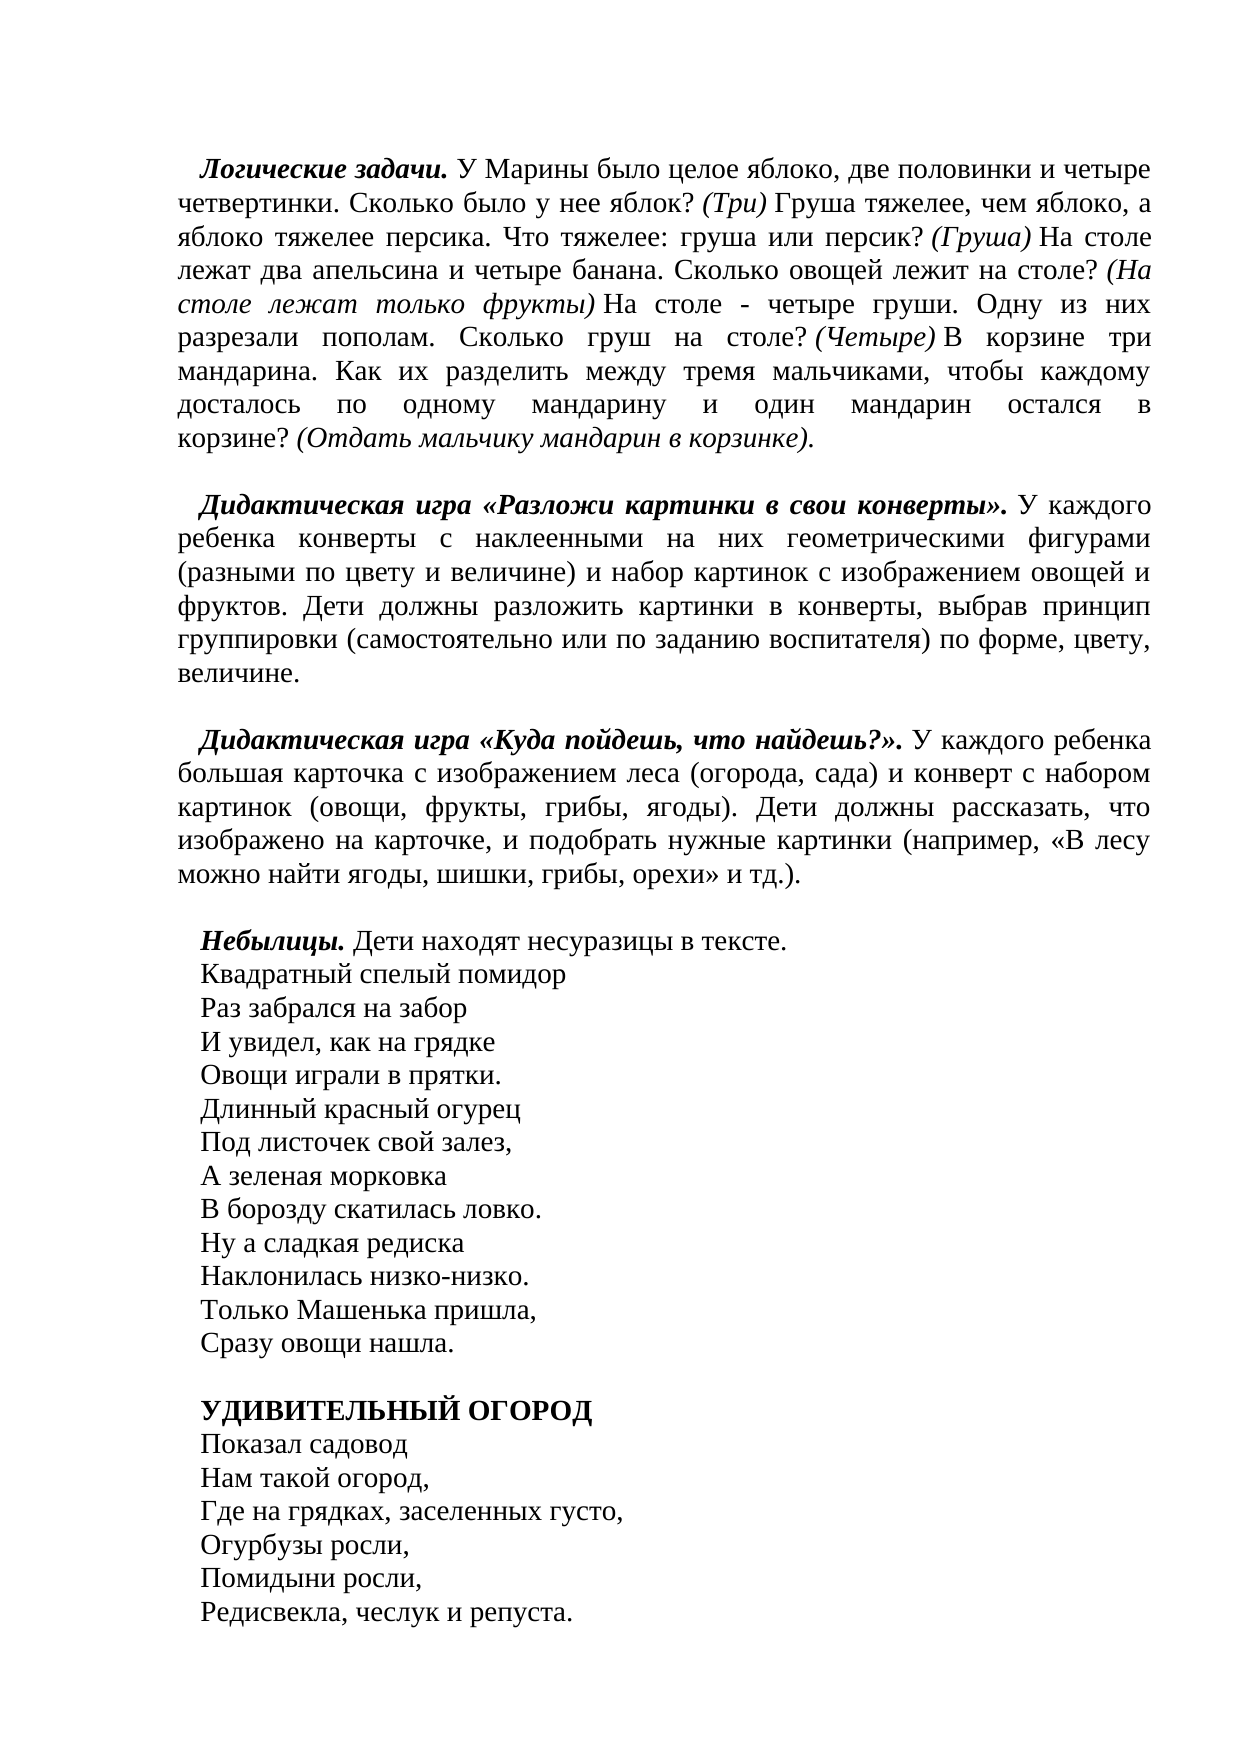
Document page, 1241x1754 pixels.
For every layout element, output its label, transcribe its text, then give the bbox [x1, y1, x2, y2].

text Показал садовод [177, 1426, 1152, 1460]
text Только Машенька пришла, [177, 1292, 1152, 1326]
text Где на грядках, заселенных густо, [177, 1493, 1152, 1527]
text Сразу овощи нашла. [177, 1326, 1152, 1359]
text Помидыни росли, [177, 1560, 1152, 1594]
text Небылицы. Дети находят несуразицы в тексте. [177, 923, 1152, 957]
text Наклонилась низко-низко. [177, 1258, 1152, 1292]
text Квадратный спелый помидор [177, 957, 1152, 990]
text И увидел, как на грядке [177, 1024, 1152, 1057]
text Дидактическая игра «Куда пойдешь, что найдешь?». У каждого ребенка большая карточка с изображением леса (огорода, сада) и конверт с набором картинок (овощи, фрукты, грибы, ягоды). Дети должны рассказать, что изображено на карточке, и подобрать нужные картинки (например, «В лесу можно найти ягоды, шишки, грибы, орехи» и тд.). [177, 722, 1152, 889]
text Раз забрался на забор [177, 990, 1152, 1024]
text Логические задачи. У Марины было целое яблоко, две половинки и четыре четвертинки. Сколько было у нее яблок? (Три) Груша тяжелее, чем яблоко, а яблоко тяжелее персика. Что тяжелее: груша или персик? (Груша) На столе лежат два апельсина и четыре банана. Сколько овощей лежит на столе? (На столе лежат только фрукты) На столе - четыре груши. Одну из них разрезали пополам. Сколько груш на столе? (Четыре) В корзине три мандарина. Как их разделить между тремя мальчиками, чтобы каждому досталось по одному мандарину и один мандарин остался в корзине? (Отдать мальчику мандарин в корзинке). [177, 152, 1152, 453]
text Овощи играли в прятки. [177, 1057, 1152, 1091]
text А зеленая морковка [177, 1158, 1152, 1191]
text Огурбузы росли, [177, 1527, 1152, 1560]
text УДИВИТЕЛЬНЫЙ ОГОРОД [177, 1393, 1152, 1426]
text Ну а сладкая редиска [177, 1225, 1152, 1258]
text В борозду скатилась ловко. [177, 1191, 1152, 1225]
text Длинный красный огурец [177, 1091, 1152, 1124]
text Под листочек свой залез, [177, 1124, 1152, 1158]
text Дидактическая игра «Разложи картинки в свои конверты». У каждого ребенка конверты с наклеенными на них геометрическими фигурами (разными по цвету и величине) и набор картинок с изображением овощей и фруктов. Дети должны разложить картинки в конверты, выбрав принцип группировки (самостоятельно или по заданию воспитателя) по форме, цвету, величине. [177, 487, 1152, 688]
text Нам такой огород, [177, 1460, 1152, 1493]
text Редисвекла, чеслук и репуста. [177, 1594, 1152, 1627]
